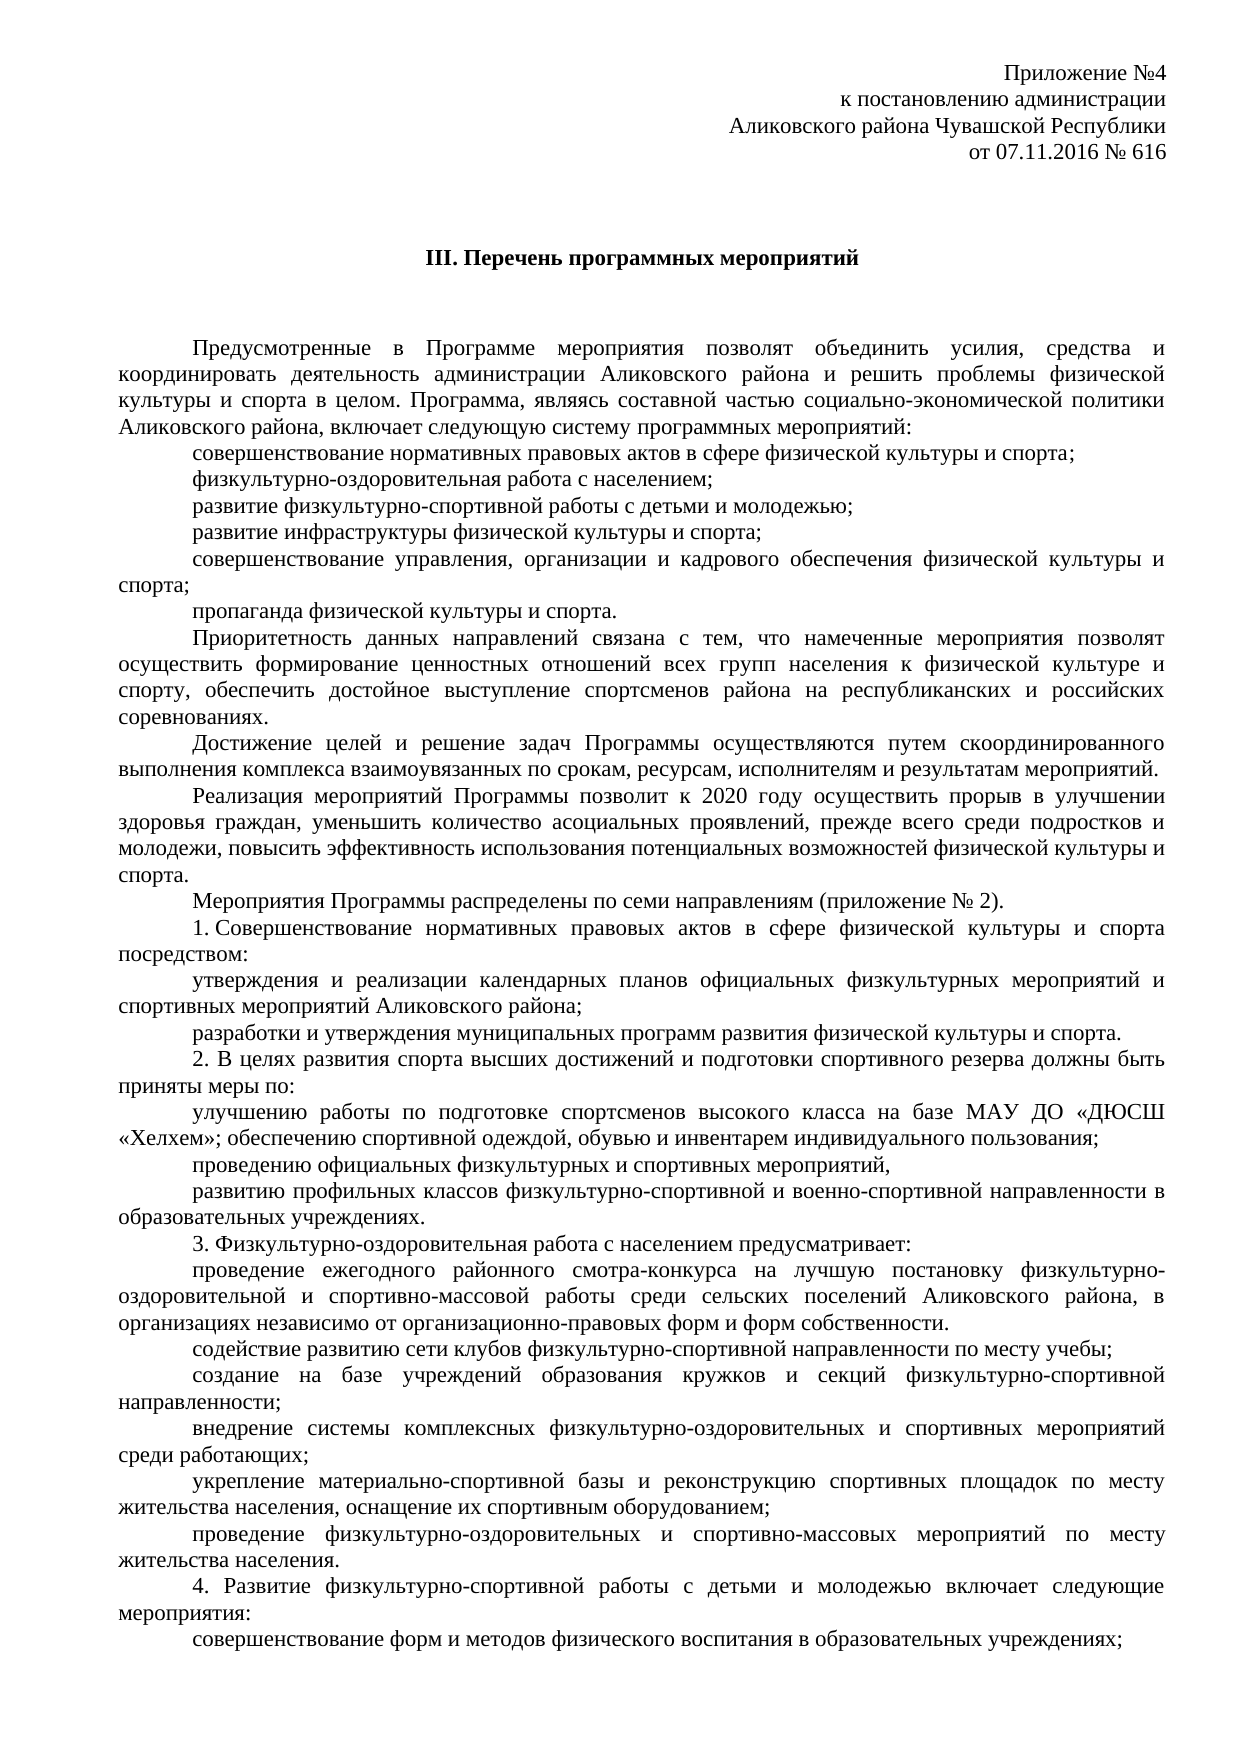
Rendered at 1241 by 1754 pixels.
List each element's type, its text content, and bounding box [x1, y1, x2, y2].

text пропаганда физической культуры и спорта. [118, 597, 1166, 624]
text развитию профильных классов физкультурно-спортивной и военно-спортивной направленности в образовательных учреждениях. [118, 1177, 1166, 1230]
text 1. Совершенствование нормативных правовых актов в сфере физической культуры и спорта посредством: [118, 913, 1166, 966]
text содействие развитию сети клубов физкультурно-спортивной направленности по месту учебы; [118, 1335, 1166, 1362]
text Приложение №4 [118, 59, 1166, 85]
text Приоритетность данных направлений связана с тем, что намеченные мероприятия позволят осуществить формирование ценностных отношений всех групп населения к физической культуре и спорту, обеспечить достойное выступление спортсменов района на республиканских и российских соревнованиях. [118, 624, 1166, 729]
text совершенствование управления, организации и кадрового обеспечения физической культуры и спорта; [118, 544, 1166, 597]
text Достижение целей и решение задач Программы осуществляются путем скоординированного выполнения комплекса взаимоувязанных по срокам, ресурсам, исполнителям и результатам мероприятий. [118, 729, 1166, 782]
text к постановлению администрации [118, 85, 1166, 112]
text 3. Физкультурно-оздоровительная работа с населением предусматривает: [118, 1230, 1166, 1256]
text утверждения и реализации календарных планов официальных физкультурных мероприятий и спортивных мероприятий Аликовского района; [118, 966, 1166, 1019]
text укрепление материально-спортивной базы и реконструкцию спортивных площадок по месту жительства населения, оснащение их спортивным оборудованием; [118, 1467, 1166, 1520]
text Реализация мероприятий Программы позволит к 2020 году осуществить прорыв в улучшении здоровья граждан, уменьшить количество асоциальных проявлений, прежде всего среди подростков и молодежи, повысить эффективность использования потенциальных возможностей физической культуры и спорта. [118, 782, 1166, 887]
text проведению официальных физкультурных и спортивных мероприятий, [118, 1151, 1166, 1177]
text от 07.11.2016 № 616 [118, 138, 1166, 164]
text совершенствование нормативных правовых актов в сфере физической культуры и спорта; [118, 439, 1166, 466]
text 2. В целях развития спорта высших достижений и подготовки спортивного резерва должны быть приняты меры по: [118, 1045, 1166, 1098]
text проведение физкультурно-оздоровительных и спортивно-массовых мероприятий по месту жительства населения. [118, 1520, 1166, 1572]
text внедрение системы комплексных физкультурно-оздоровительных и спортивных мероприятий среди работающих; [118, 1414, 1166, 1467]
text 4. Развитие физкультурно-спортивной работы с детьми и молодежью включает следующие мероприятия: [118, 1572, 1166, 1625]
text улучшению работы по подготовке спортсменов высокого класса на базе МАУ ДО «ДЮСШ «Хелхем»; обеспечению спортивной одеждой, обувью и инвентарем индивидуального пользования; [118, 1098, 1166, 1151]
text развитие физкультурно-спортивной работы с детьми и молодежью; [118, 492, 1166, 518]
text проведение ежегодного районного смотра-конкурса на лучшую постановку физкультурно-оздоровительной и спортивно-массовой работы среди сельских поселений Аликовского района, в организациях независимо от организационно-правовых форм и форм собственности. [118, 1256, 1166, 1335]
text Мероприятия Программы распределены по семи направлениям (приложение № 2). [118, 887, 1166, 913]
text разработки и утверждения муниципальных программ развития физической культуры и спорта. [118, 1019, 1166, 1045]
text физкультурно-оздоровительная работа с населением; [118, 466, 1166, 492]
text развитие инфраструктуры физической культуры и спорта; [118, 518, 1166, 544]
text совершенствование форм и методов физического воспитания в образовательных учреждениях; [118, 1625, 1166, 1651]
text Предусмотренные в Программе мероприятия позволят объединить усилия, средства и координировать деятельность администрации Аликовского района и решить проблемы физической культуры и спорта в целом. Программа, являясь составной частью социально-экономической политики Аликовского района, включает следующую систему программных мероприятий: [118, 334, 1166, 439]
text Аликовского района Чувашской Республики [118, 112, 1166, 138]
text создание на базе учреждений образования кружков и секций физкультурно-спортивной направленности; [118, 1362, 1166, 1414]
text III. Перечень программных мероприятий [118, 243, 1166, 270]
